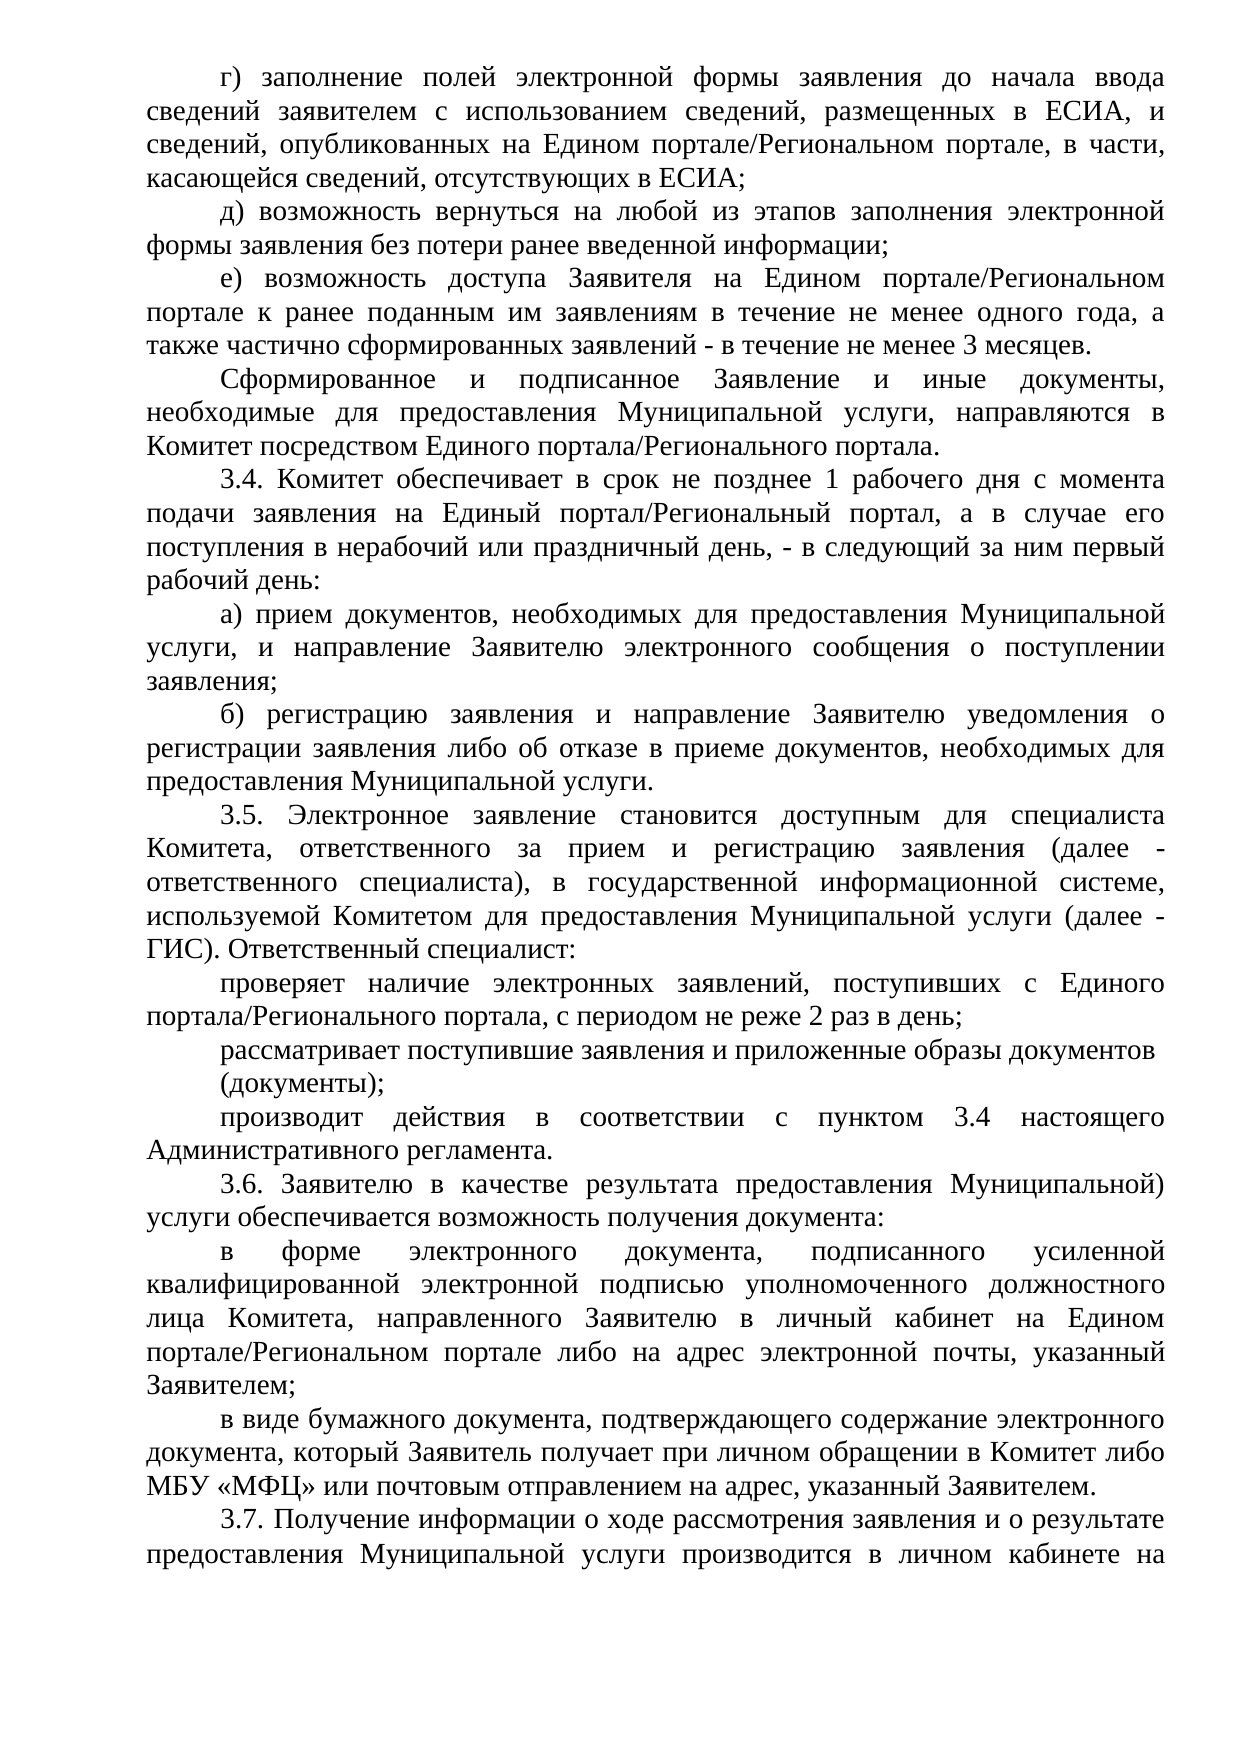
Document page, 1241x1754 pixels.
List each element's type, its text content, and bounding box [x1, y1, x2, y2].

text проверяет наличие электронных заявлений, поступивших с Единого портала/Регионального портала, с периодом не реже 2 раз в день; [146, 965, 1166, 1032]
text б) регистрацию заявления и направление Заявителю уведомления о регистрации заявления либо об отказе в приеме документов, необходимых для предоставления Муниципальной услуги. [146, 696, 1166, 797]
text Сформированное и подписанное Заявление и иные документы, необходимые для предоставления Муниципальной услуги, направляются в Комитет посредством Единого портала/Регионального портала. [146, 361, 1166, 462]
text 3.6. Заявителю в качестве результата предоставления Муниципальной) услуги обеспечивается возможность получения документа: [146, 1166, 1166, 1233]
text в форме электронного документа, подписанного усиленной квалифицированной электронной подписью уполномоченного должностного лица Комитета, направленного Заявителю в личный кабинет на Едином портале/Региональном портале либо на адрес электронной почты, указанный Заявителем; [146, 1233, 1166, 1401]
text 3.5. Электронное заявление становится доступным для специалиста Комитета, ответственного за прием и регистрацию заявления (далее - ответственного специалиста), в государственной информационной системе, используемой Комитетом для предоставления Муниципальной услуги (далее - ГИС). Ответственный специалист: [146, 797, 1166, 965]
text производит действия в соответствии с пунктом 3.4 настоящего Административного регламента. [146, 1099, 1166, 1166]
text д) возможность вернуться на любой из этапов заполнения электронной формы заявления без потери ранее введенной информации; [146, 193, 1166, 260]
text а) прием документов, необходимых для предоставления Муниципальной услуги, и направление Заявителю электронного сообщения о поступлении заявления; [146, 596, 1166, 696]
text (документы); [146, 1065, 1166, 1099]
text е) возможность доступа Заявителя на Едином портале/Региональном портале к ранее поданным им заявлениям в течение не менее одного года, а также частично сформированных заявлений - в течение не менее 3 месяцев. [146, 260, 1166, 361]
text рассматривает поступившие заявления и приложенные образы документов [146, 1032, 1166, 1065]
text г) заполнение полей электронной формы заявления до начала ввода сведений заявителем с использованием сведений, размещенных в ЕСИА, и сведений, опубликованных на Едином портале/Региональном портале, в части, касающейся сведений, отсутствующих в ЕСИА; [146, 59, 1166, 193]
text 3.4. Комитет обеспечивает в срок не позднее 1 рабочего дня с момента подачи заявления на Единый портал/Региональный портал, а в случае его поступления в нерабочий или праздничный день, - в следующий за ним первый рабочий день: [146, 462, 1166, 596]
text в виде бумажного документа, подтверждающего содержание электронного документа, который Заявитель получает при личном обращении в Комитет либо МБУ «МФЦ» или почтовым отправлением на адрес, указанный Заявителем. [146, 1401, 1166, 1501]
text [146, 1501, 1166, 1569]
